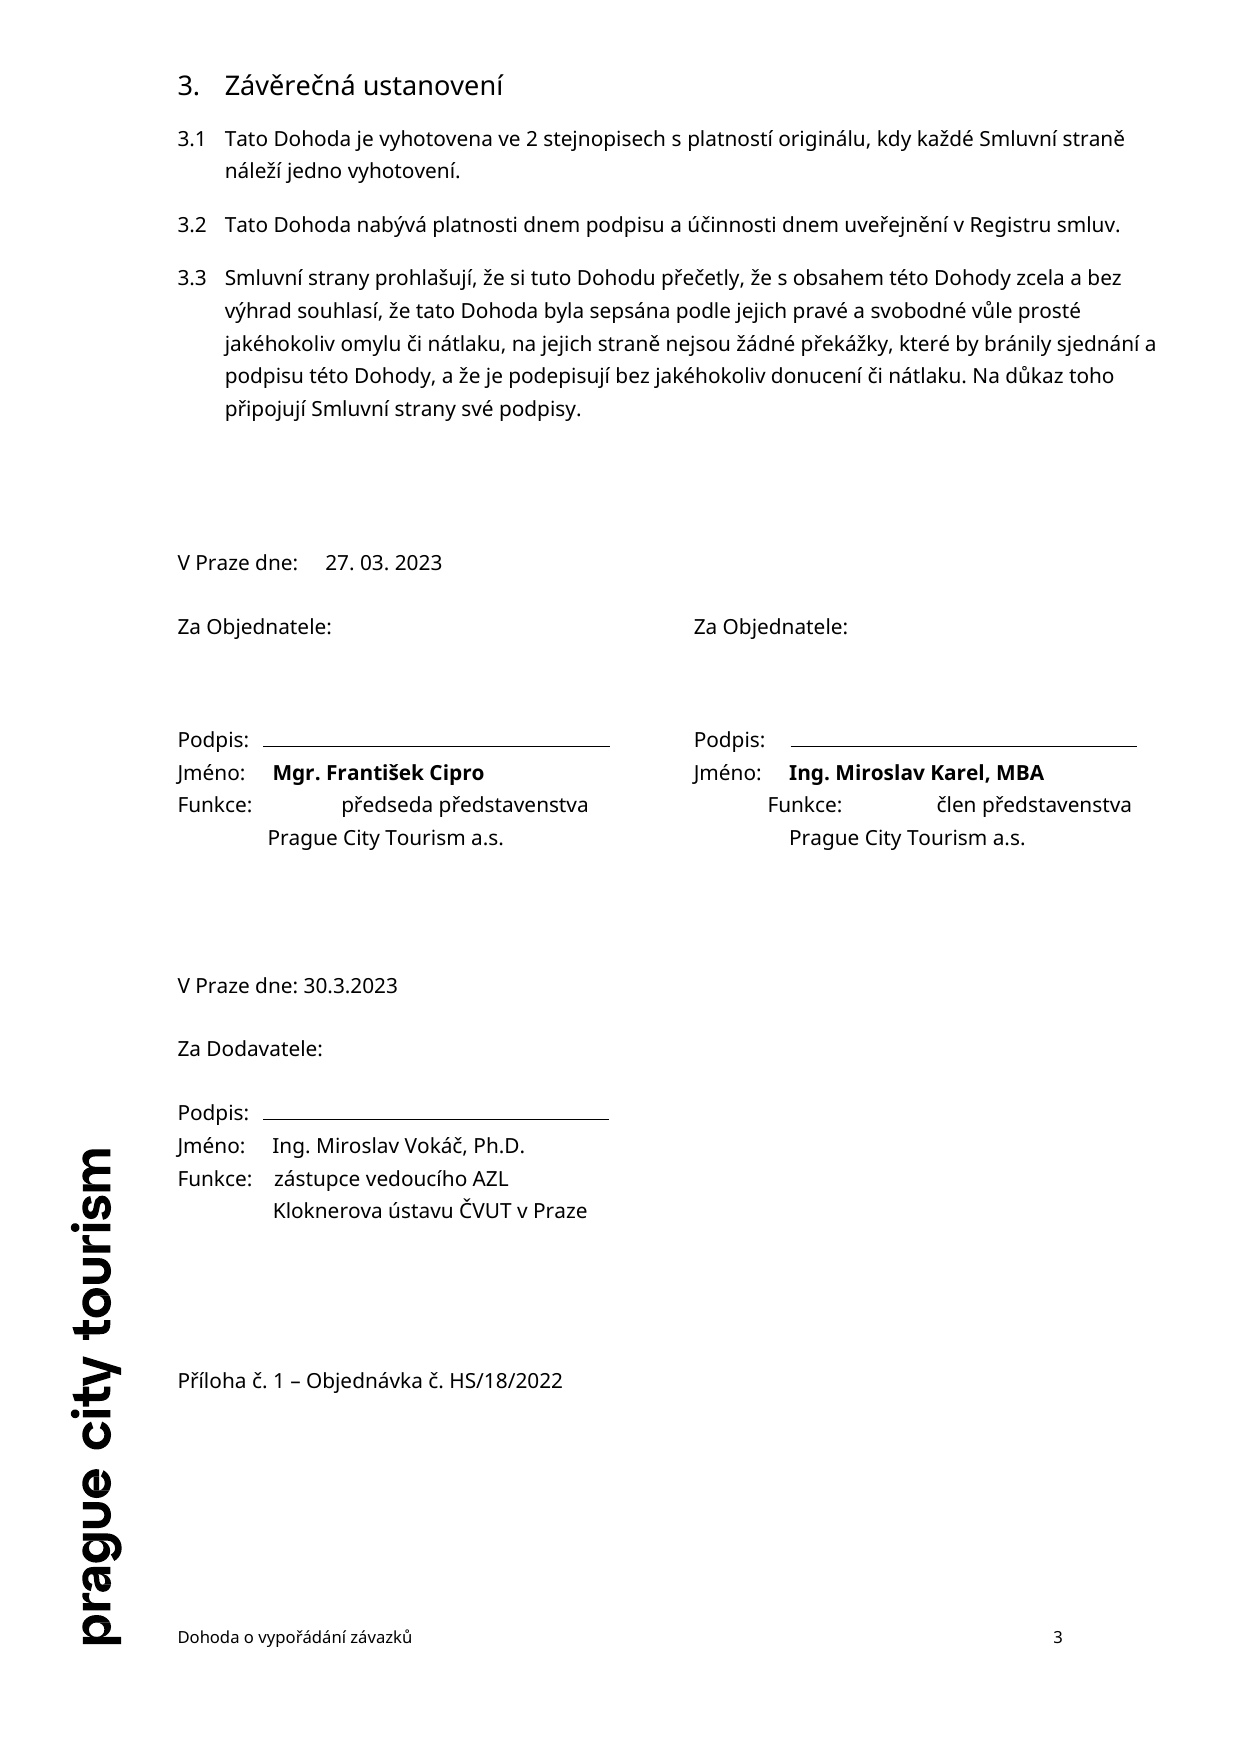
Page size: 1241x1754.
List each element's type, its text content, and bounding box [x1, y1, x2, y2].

text V Praze dne: 27. 03. 2023 [177, 548, 1169, 577]
list Tato Dohoda nabývá platnosti dnem podpisu a účinnosti dnem uveřejnění v Registru smluv. [177, 210, 1169, 238]
subtitle Závěrečná ustanovení [177, 66, 1169, 103]
list Příloha č. 1 – Objednávka č. HS/18/2022 [177, 1366, 1169, 1395]
list Smluvní strany prohlašují, že si tuto Dohodu přečetly, že s obsahem této Dohody zcela a bez výhrad souhlasí, že tato Dohoda byla sepsána podle jejich pravé a svobodné vůle prosté jakéhokoliv omylu či nátlaku, na jejich straně nejsou žádné překážky, které by bránily sjednání a podpisu této Dohody, a že je podepisují bez jakéhokoliv donucení či nátlaku. Na důkaz toho připojují Smluvní strany své podpisy. [177, 263, 1169, 422]
list V Praze dne: 30.3.2023 [177, 971, 1169, 999]
list Za Dodavatele: [177, 1034, 1169, 1063]
list Za Objednatele: Za Objednatele: [177, 612, 1169, 640]
list Tato Dohoda je vyhotovena ve 2 stejnopisech s platností originálu, kdy každé Smluvní straně náleží jedno vyhotovení. [177, 124, 1169, 185]
list Podpis: Jméno: Ing. Miroslav Vokáč, Ph.D. Funkce: zástupce vedoucího AZL Kloknerova ústavu ČVUT v Praze [177, 1098, 1169, 1257]
list Podpis: Podpis: Jméno: Mgr. František Cipro Jméno: Ing. Miroslav Karel, MBA Funkce: předseda představenstva Funkce: člen představenstva Prague City Tourism a.s. Prague City Tourism a.s. [177, 725, 1169, 851]
